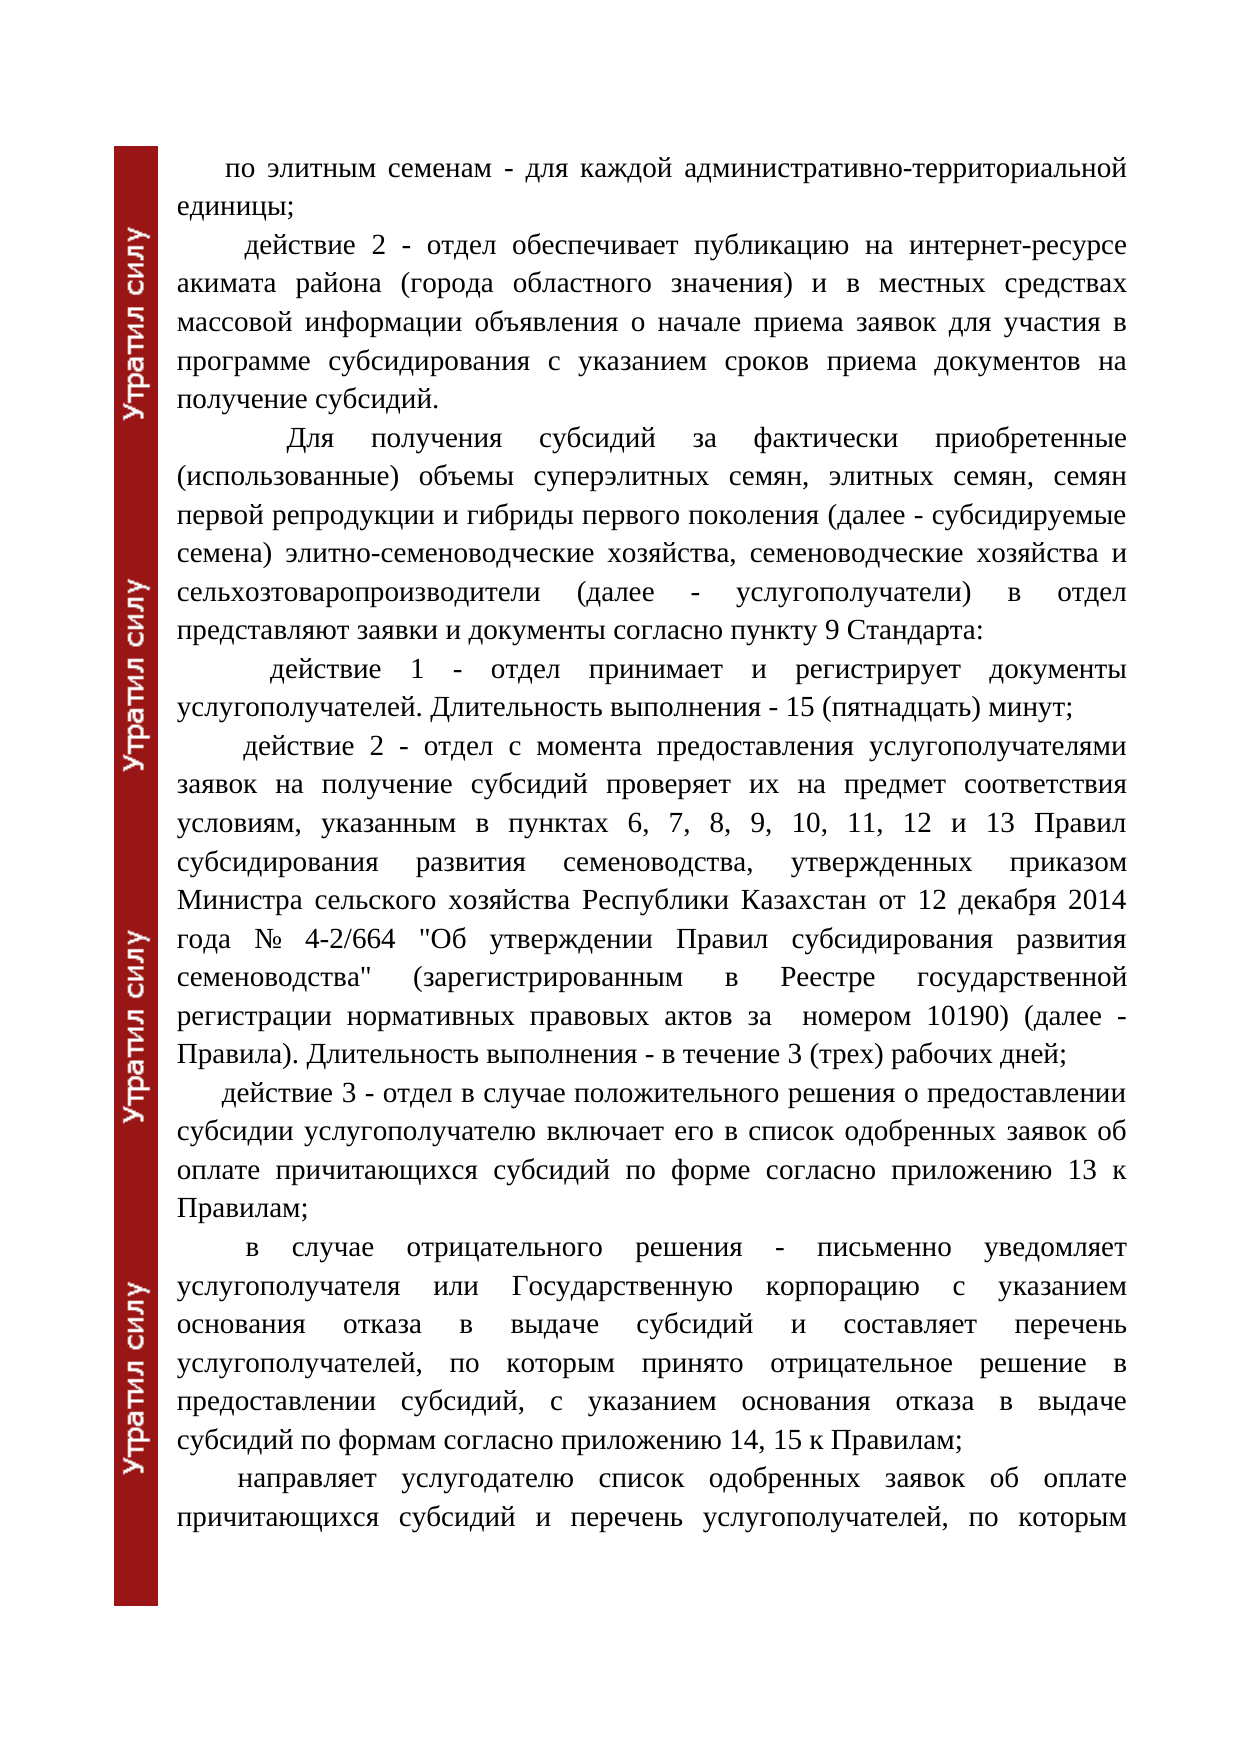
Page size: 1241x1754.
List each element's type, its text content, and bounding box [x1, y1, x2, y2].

text действие 2 - отдел обеспечивает публикацию на интернет-ресурсе акимата района (города областного значения) и в местных средствах массовой информации объявления о начале приема заявок для участия в программе субсидирования с указанием сроков приема документов на получение субсидий. [112, 227, 1128, 415]
picture [114, 1224, 158, 1229]
text действие 2 - отдел с момента предоставления услугополучателями заявок на получение субсидий проверяет их на предмет соответствия условиям, указанным в пунктах 6, 7, 8, 9, 10, 11, 12 и 13 Правил субсидирования развития семеноводства, утвержденных приказом Министра сельского хозяйства Республики Казахстан от 12 декабря 2014 года № 4-2/664 "Об утверждении Правил субсидирования развития семеноводства" (зарегистрированным в Реестре государственной регистрации нормативных правовых актов за номером 10190) (далее - Правила). Длительность выполнения - в течение 3 (трех) рабочих дней; [112, 728, 1128, 1070]
text по элитным семенам - для каждой административно-территориальной единицы; [112, 150, 1128, 222]
picture [114, 1070, 158, 1075]
picture [114, 146, 158, 150]
picture [114, 646, 158, 651]
picture [114, 723, 158, 728]
picture [114, 222, 158, 227]
text Для получения субсидий за фактически приобретенные (использованные) объемы суперэлитных семян, элитных семян, семян первой репродукции и гибриды первого поколения (далее - субсидируемые семена) элитно-семеноводческие хозяйства, семеноводческие хозяйства и сельхозтоваропроизводители (далее - услугополучатели) в отдел представляют заявки и документы согласно пункту 9 Стандарта: [112, 420, 1128, 646]
text действие 1 - отдел принимает и регистрирует документы услугополучателей. Длительность выполнения - 15 (пятнадцать) минут; [112, 651, 1128, 723]
picture [114, 1455, 158, 1460]
picture [114, 1532, 158, 1606]
text действие 3 - отдел в случае положительного решения о предоставлении субсидии услугополучателю включает его в список одобренных заявок об оплате причитающихся субсидий по форме согласно приложению 13 к Правилам; [112, 1075, 1128, 1224]
text в случае отрицательного решения - письменно уведомляет услугополучателя или Государственную корпорацию с указанием основания отказа в выдаче субсидий и составляет перечень услугополучателей, по которым принято отрицательное решение в предоставлении субсидий, с указанием основания отказа в выдаче субсидий по формам согласно приложению 14, 15 к Правилам; [112, 1229, 1128, 1455]
picture [114, 415, 158, 420]
